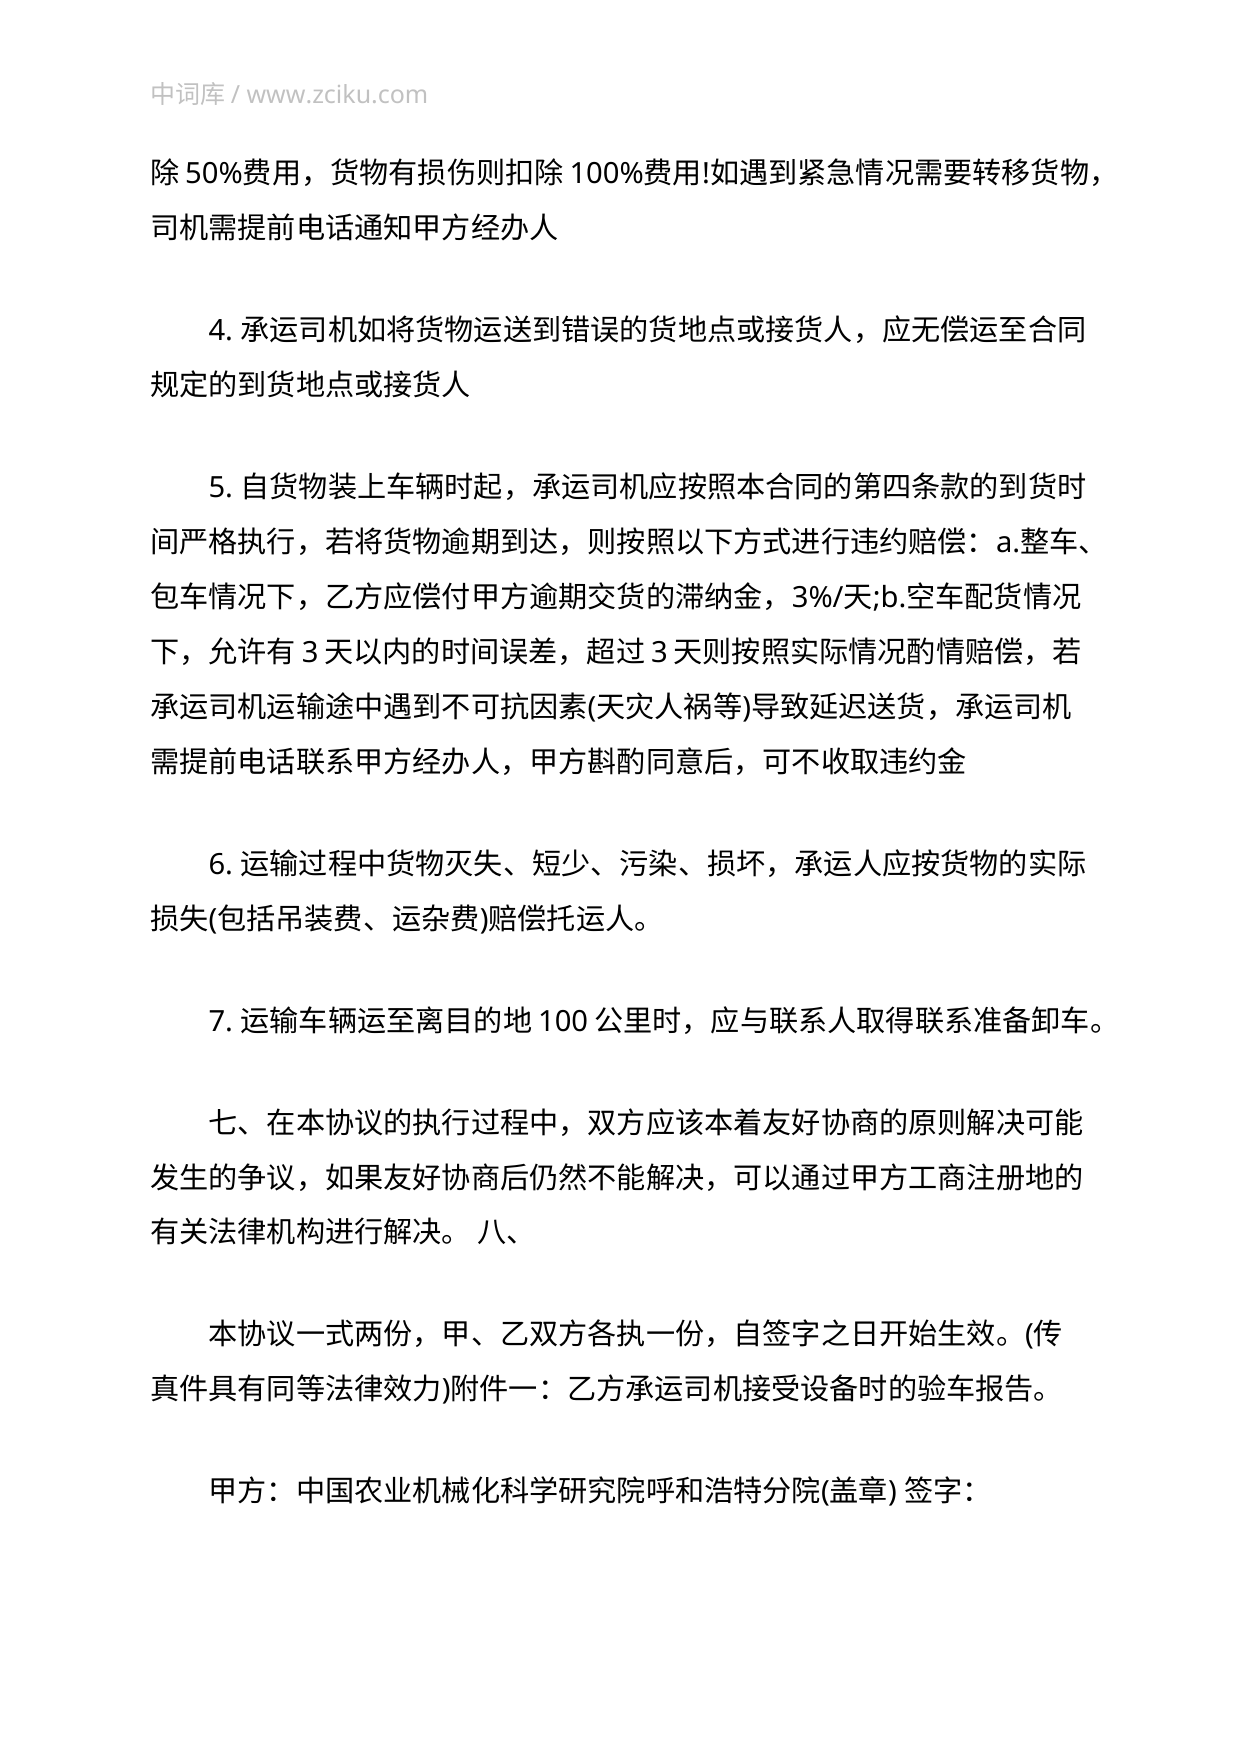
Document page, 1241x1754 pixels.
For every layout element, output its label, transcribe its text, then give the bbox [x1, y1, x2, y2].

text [150, 150, 1090, 247]
text 5. 自货物装上车辆时起，承运司机应按照本合同的第四条款的到货时间严格执行，若将货物逾期到达，则按照以下方式进行违约赔偿：a.整车、包车情况下，乙方应偿付甲方逾期交货的滞纳金，3%/天;b.空车配货情况下，允许有3天以内的时间误差，超过3天则按照实际情况酌情赔偿，若承运司机运输途中遇到不可抗因素(天灾人祸等)导致延迟送货，承运司机需提前电话联系甲方经办人，甲方斟酌同意后，可不收取违约金 [150, 463, 1090, 781]
text 甲方：中国农业机械化科学研究院呼和浩特分院(盖章) 签字： [150, 1468, 1090, 1510]
text 本协议一式两份，甲、乙双方各执一份，自签字之日开始生效。(传真件具有同等法律效力)附件一：乙方承运司机接受设备时的验车报告。 [150, 1311, 1090, 1408]
text 七、在本协议的执行过程中，双方应该本着友好协商的原则解决可能发生的争议，如果友好协商后仍然不能解决，可以通过甲方工商注册地的有关法律机构进行解决。 八、 [150, 1099, 1090, 1251]
text 4. 承运司机如将货物运送到错误的货地点或接货人，应无偿运至合同规定的到货地点或接货人 [150, 307, 1090, 404]
text 6. 运输过程中货物灭失、短少、污染、损坏，承运人应按货物的实际损失(包括吊装费、运杂费)赔偿托运人。 [150, 840, 1090, 938]
text 7. 运输车辆运至离目的地100公里时，应与联系人取得联系准备卸车。 [150, 997, 1090, 1040]
